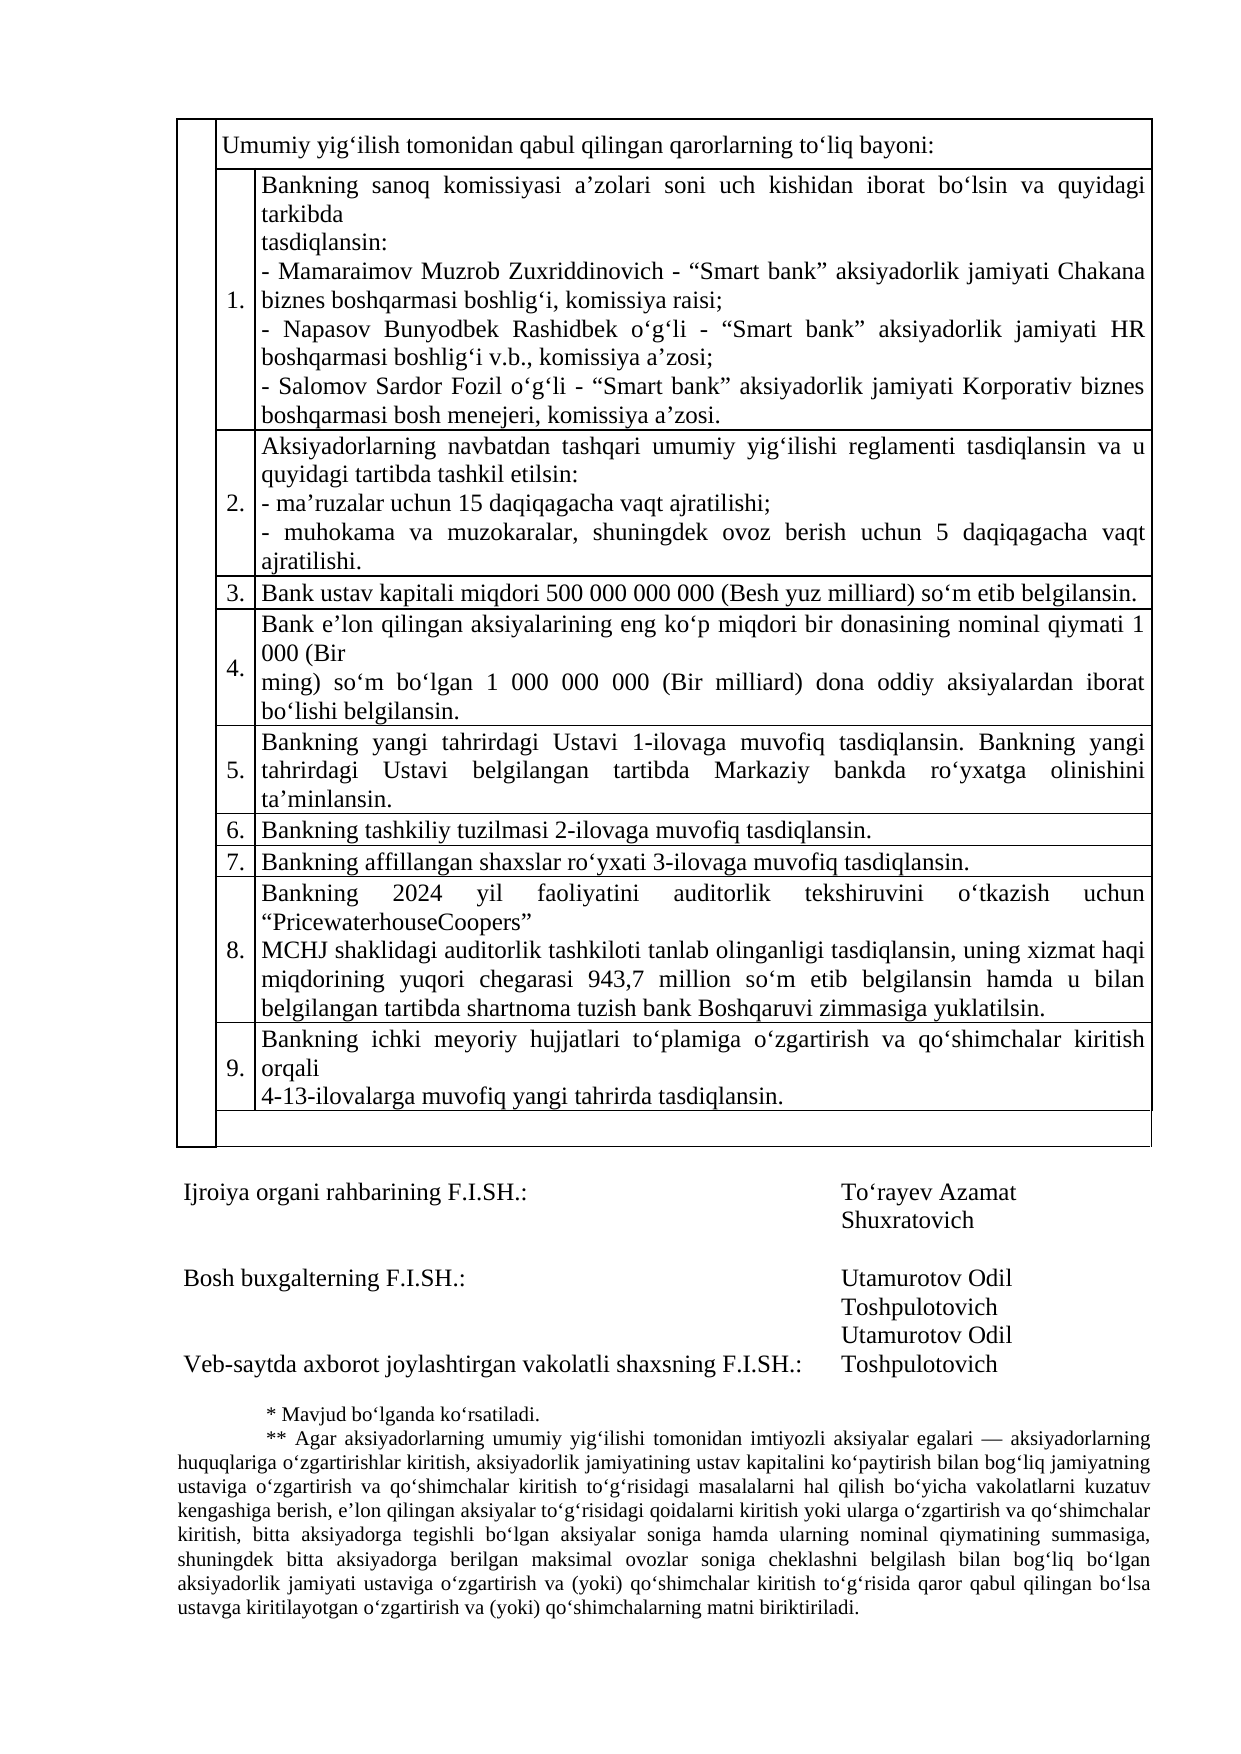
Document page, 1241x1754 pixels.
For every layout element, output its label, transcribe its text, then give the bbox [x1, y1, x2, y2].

table_cell Bankning affillangan shaxslar ro‘yxati 3-ilovaga muvofiq tasdiqlansin. [256, 846, 1151, 876]
table_cell Bank e’lon qilingan aksiyalarining eng ko‘p miqdori bir donasining nominal qiymati 1 000 (Bir ming) so‘m bo‘lgan 1 000 000 000 (Bir milliard) dona oddiy aksiyalardan iborat bo‘lishi belgilansin. [256, 610, 1151, 724]
table_cell Tо‘rayev Azamat Shuxratovich [840, 1146, 1152, 1234]
table_cell Bankning sanoq komissiyasi a’zolari soni uch kishidan iborat bo‘lsin va quyidagi tarkibda tasdiqlansin: - Mamaraimov Muzrob Zuxriddinovich - “Smart bank” aksiyadorlik jamiyati Chakana biznes boshqarmasi boshlig‘i, komissiya raisi; - Napasov Bunyodbek Rashidbek o‘g‘li - “Smart bank” aksiyadorlik jamiyati HR boshqarmasi boshlig‘i v.b., komissiya a’zosi; - Salomov Sardor Fozil o‘g‘li - “Smart bank” aksiyadorlik jamiyati Korporativ biznes boshqarmasi bosh menejeri, komissiya a’zosi. [256, 170, 1151, 429]
table_cell 5. [217, 726, 254, 813]
table_cell Ijroiya organi rahbarining F.I.SH.: [177, 1147, 840, 1234]
table_cell Bankning 2024 yil faoliyatini auditorlik tekshiruvini o‘tkazish uchun “PricewaterhouseCoopers” MCHJ shaklidagi auditorlik tashkiloti tanlab olinganligi tasdiqlansin, uning xizmat haqi miqdorining yuqori chegarasi 943,7 million so‘m etib belgilansin hamda u bilan belgilangan tartibda shartnoma tuzish bank Boshqaruvi zimmasiga yuklatilsin. [256, 877, 1151, 1022]
table_cell Utamurotov Odil Toshpulotovich [840, 1234, 1152, 1321]
table_cell 4. [217, 610, 254, 724]
table_cell Utamurotov Odil Toshpulotovich [840, 1321, 1152, 1378]
table_cell [217, 1110, 1151, 1146]
table_cell 2. [217, 431, 254, 574]
table_cell 3. [217, 577, 254, 607]
table_cell 9. [217, 1023, 254, 1110]
table_cell 6. [217, 814, 254, 845]
text * Mavjud bо‘lganda kо‘rsatiladi. [177, 1402, 1152, 1426]
table_cell Bankning yangi tahrirdagi Ustavi 1-ilovaga muvofiq tasdiqlansin. Bankning yangi tahrirdagi Ustavi belgilangan tartibda Markaziy bankda ro‘yxatga olinishini ta’minlansin. [256, 726, 1151, 813]
table_cell Aksiyadorlarning navbatdan tashqari umumiy yig‘ilishi reglamenti tasdiqlansin va u quyidagi tartibda tashkil etilsin: - ma’ruzalar uchun 15 daqiqagacha vaqt ajratilishi; - muhokama va muzokaralar, shuningdek ovoz berish uchun 5 daqiqagacha vaqt ajratilishi. [256, 431, 1151, 574]
table_cell Veb-saytda axborot joylashtirgan vakolatli shaxsning F.I.SH.: [177, 1321, 840, 1378]
table_cell Bankning tashkiliy tuzilmasi 2-ilovaga muvofiq tasdiqlansin. [256, 814, 1151, 845]
table_cell Bank ustav kapitali miqdori 500 000 000 000 (Besh yuz milliard) so‘m etib belgilansin. [256, 577, 1151, 607]
table_cell Bankning ichki meyoriy hujjatlari to‘plamiga o‘zgartirish va qo‘shimchalar kiritish orqali 4-13-ilovalarga muvofiq yangi tahrirda tasdiqlansin. [256, 1023, 1151, 1110]
table_cell Umumiy yig‘ilish tomonidan qabul qilingan qarorlarning tо‘liq bayoni: [217, 120, 1151, 168]
text ** Agar aksiyadorlarning umumiy yig‘ilishi tomonidan imtiyozli aksiyalar egalari — aksiyadorlarning huquqlariga о‘zgartirishlar kiritish, aksiyadorlik jamiyatining ustav kapitalini kо‘paytirish bilan bog‘liq jamiyatning ustaviga о‘zgartirish va qо‘shimchalar kiritish tо‘g‘risidagi masalalarni hal qilish bо‘yicha vakolatlarni kuzatuv kengashiga berish, e’lon qilingan aksiyalar tо‘g‘risidagi qoidalarni kiritish yoki ularga о‘zgartirish va qо‘shimchalar kiritish, bitta aksiyadorga tegishli bо‘lgan aksiyalar soniga hamda ularning nominal qiymatining summasiga, shuningdek bitta aksiyadorga berilgan maksimal ovozlar soniga cheklashni belgilash bilan bog‘liq bо‘lgan aksiyadorlik jamiyati ustaviga о‘zgartirish va (yoki) qо‘shimchalar kiritish tо‘g‘risida qaror qabul qilingan bо‘lsa ustavga kiritilayotgan о‘zgartirish va (yoki) qо‘shimchalarning matni biriktiriladi. [177, 1426, 1152, 1619]
table_cell 1. [217, 170, 254, 429]
table_cell 7. [217, 846, 254, 876]
table_cell Bosh buxgalterning F.I.SH.: [177, 1234, 840, 1321]
table_cell 8. [217, 877, 254, 1022]
